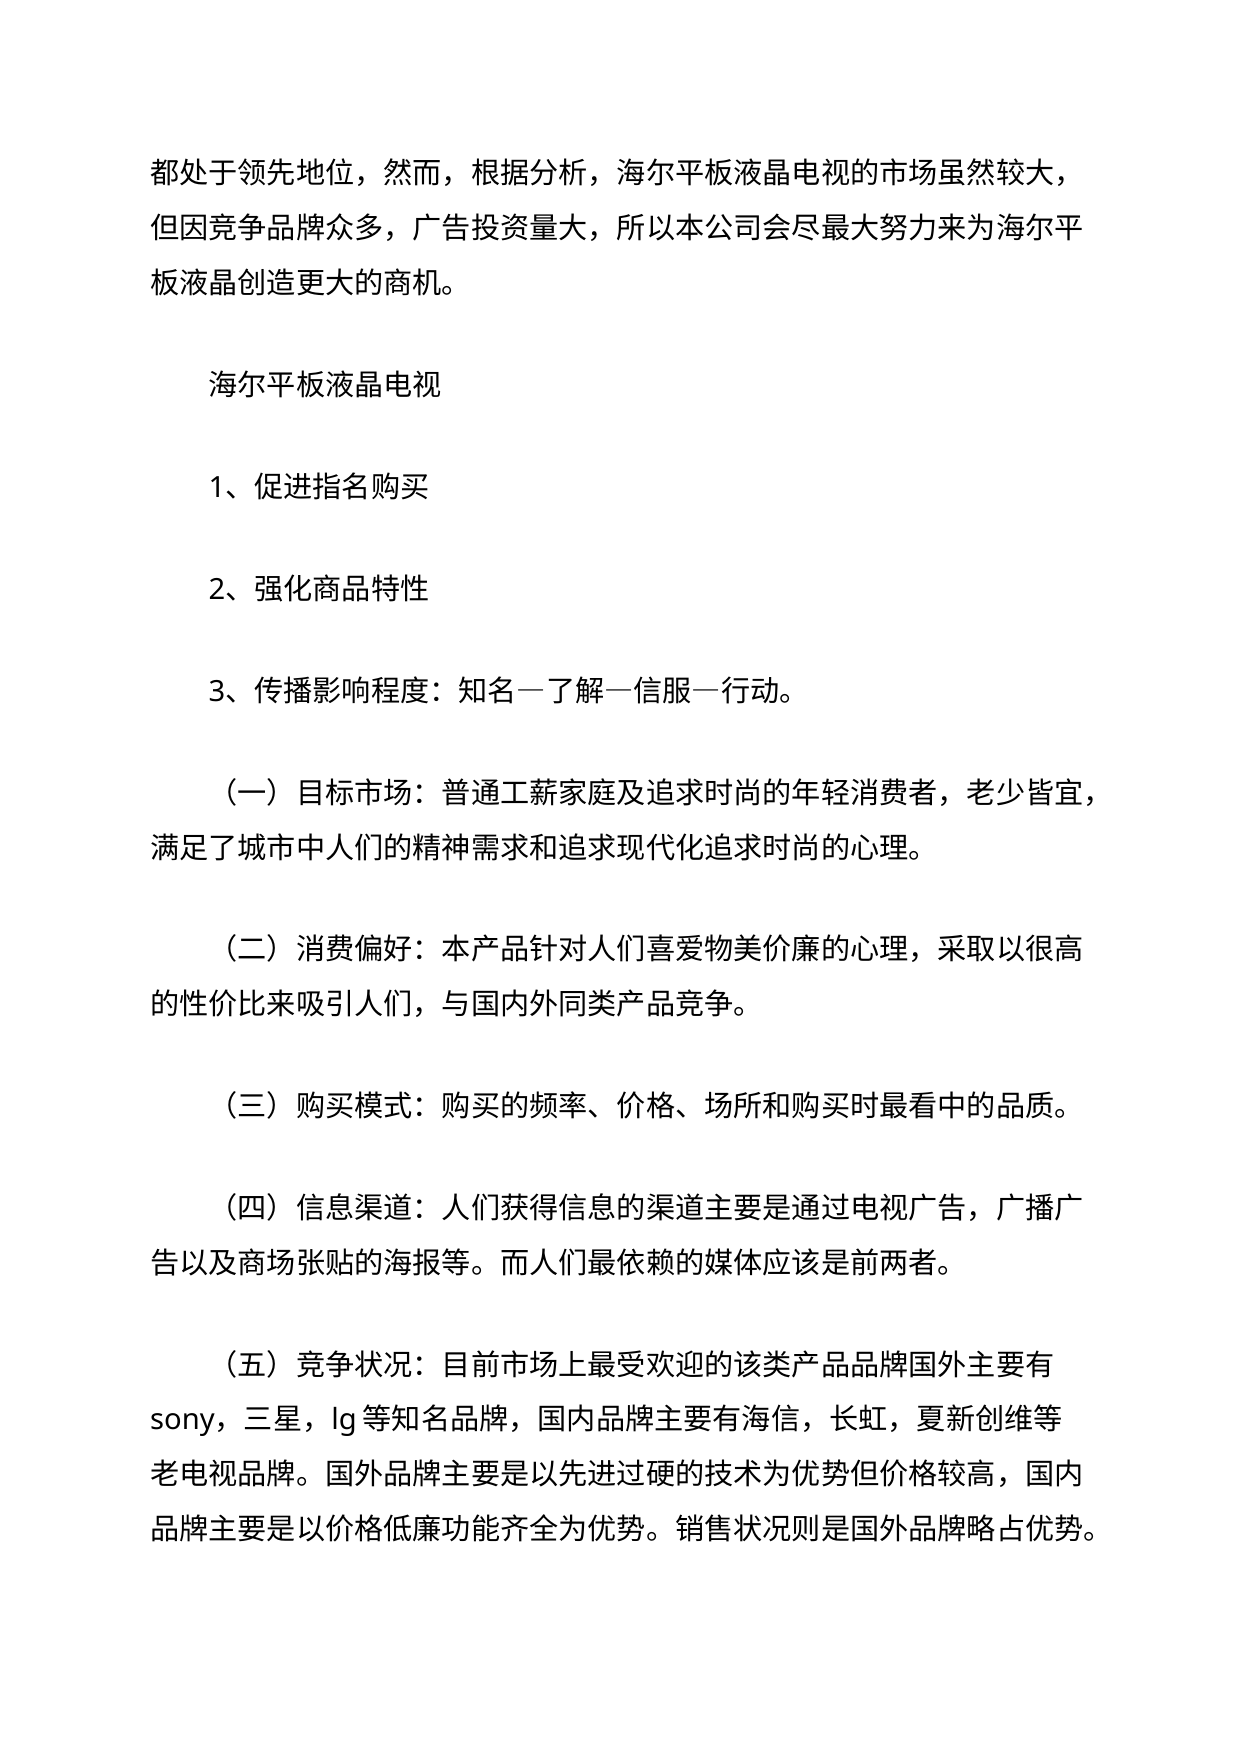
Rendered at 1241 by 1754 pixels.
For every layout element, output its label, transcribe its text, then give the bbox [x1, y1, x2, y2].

text 3、传播影响程度：知名—了解—信服—行动。 [150, 667, 1090, 710]
text 2、强化商品特性 [150, 565, 1090, 608]
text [150, 150, 1090, 302]
text 海尔平板液晶电视 [150, 362, 1090, 404]
text （四）信息渠道：人们获得信息的渠道主要是通过电视广告，广播广告以及商场张贴的海报等。而人们最依赖的媒体应该是前两者。 [150, 1184, 1090, 1282]
text （三）购买模式：购买的频率、价格、场所和购买时最看中的品质。 [150, 1083, 1090, 1125]
text （五）竞争状况：目前市场上最受欢迎的该类产品品牌国外主要有sony，三星，lg等知名品牌，国内品牌主要有海信，长虹，夏新创维等老电视品牌。国外品牌主要是以先进过硬的技术为优势但价格较高，国内品牌主要是以价格低廉功能齐全为优势。销售状况则是国外品牌略占优势。 [150, 1341, 1090, 1548]
text 1、促进指名购买 [150, 463, 1090, 506]
text （一）目标市场：普通工薪家庭及追求时尚的年轻消费者，老少皆宜，满足了城市中人们的精神需求和追求现代化追求时尚的心理。 [150, 769, 1090, 866]
text （二）消费偏好：本产品针对人们喜爱物美价廉的心理，采取以很高的性价比来吸引人们，与国内外同类产品竞争。 [150, 926, 1090, 1023]
